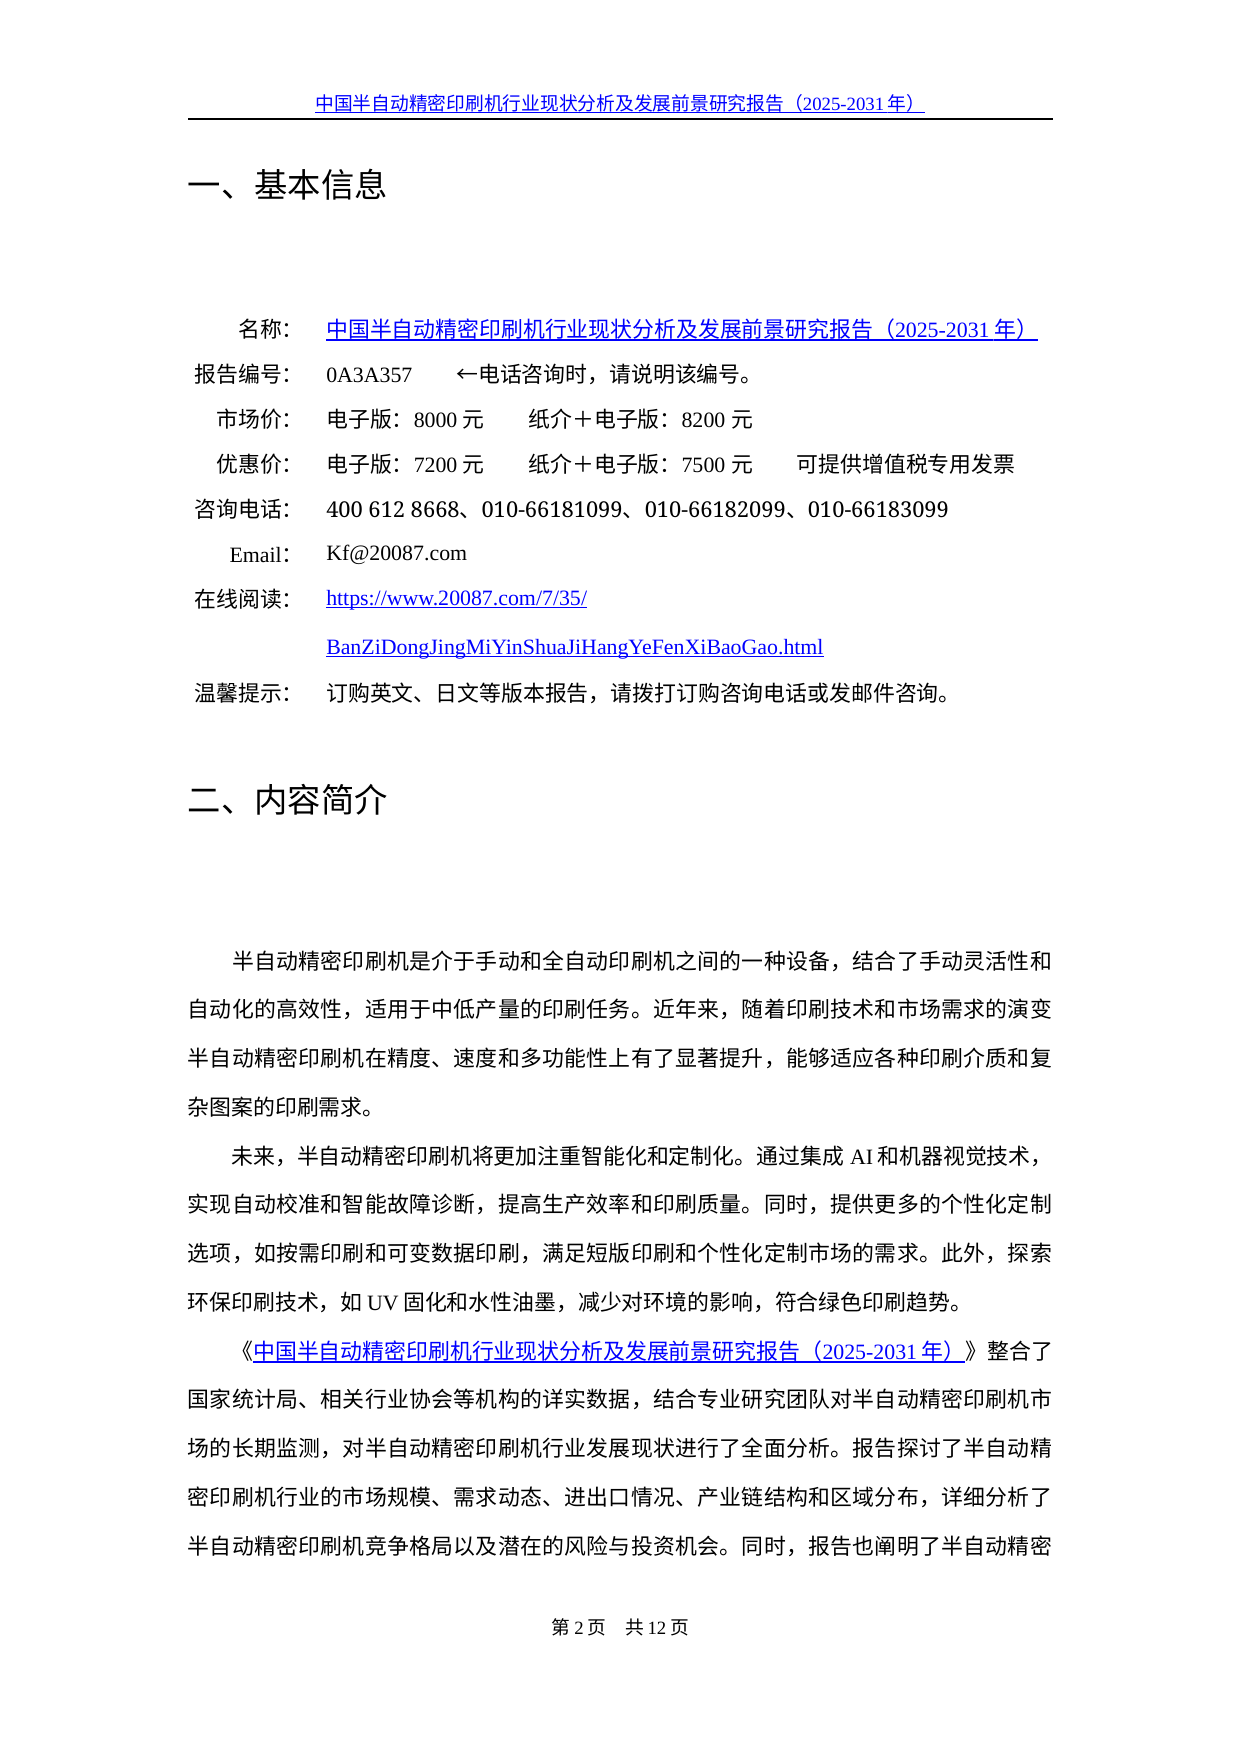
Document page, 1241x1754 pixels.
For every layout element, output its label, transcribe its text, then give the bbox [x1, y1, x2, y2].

table_cell Kf@20087.com [315, 537, 1073, 582]
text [187, 943, 1053, 1561]
table_cell [315, 582, 1073, 675]
table_cell 0A3A357 ←电话咨询时，请说明该编号。 [315, 357, 1073, 402]
table_cell 400 612 8668、010-66181099、010-66182099、010-66183099 [315, 492, 1073, 537]
table_header 名称： [167, 312, 315, 357]
table_cell 电子版：7200 元 纸介＋电子版：7500 元 可提供增值税专用发票 [315, 447, 1073, 492]
table_cell 订购英文、日文等版本报告，请拨打订购咨询电话或发邮件咨询。 [315, 675, 1073, 720]
table_cell 报告编号： [167, 357, 315, 402]
table_cell 电子版：8000 元 纸介＋电子版：8200 元 [315, 402, 1073, 447]
table_cell 优惠价： [167, 447, 315, 492]
table_header 中国半自动精密印刷机行业现状分析及发展前景研究报告（2025-2031年） [315, 312, 1073, 357]
table_cell 温馨提示： [167, 675, 315, 720]
table_cell 市场价： [167, 402, 315, 447]
table_cell 在线阅读： [167, 582, 315, 675]
table_cell 咨询电话： [167, 492, 315, 537]
table_cell Email： [167, 537, 315, 582]
title 一、基本信息 [187, 150, 1053, 215]
title 二、内容简介 [187, 766, 1053, 831]
